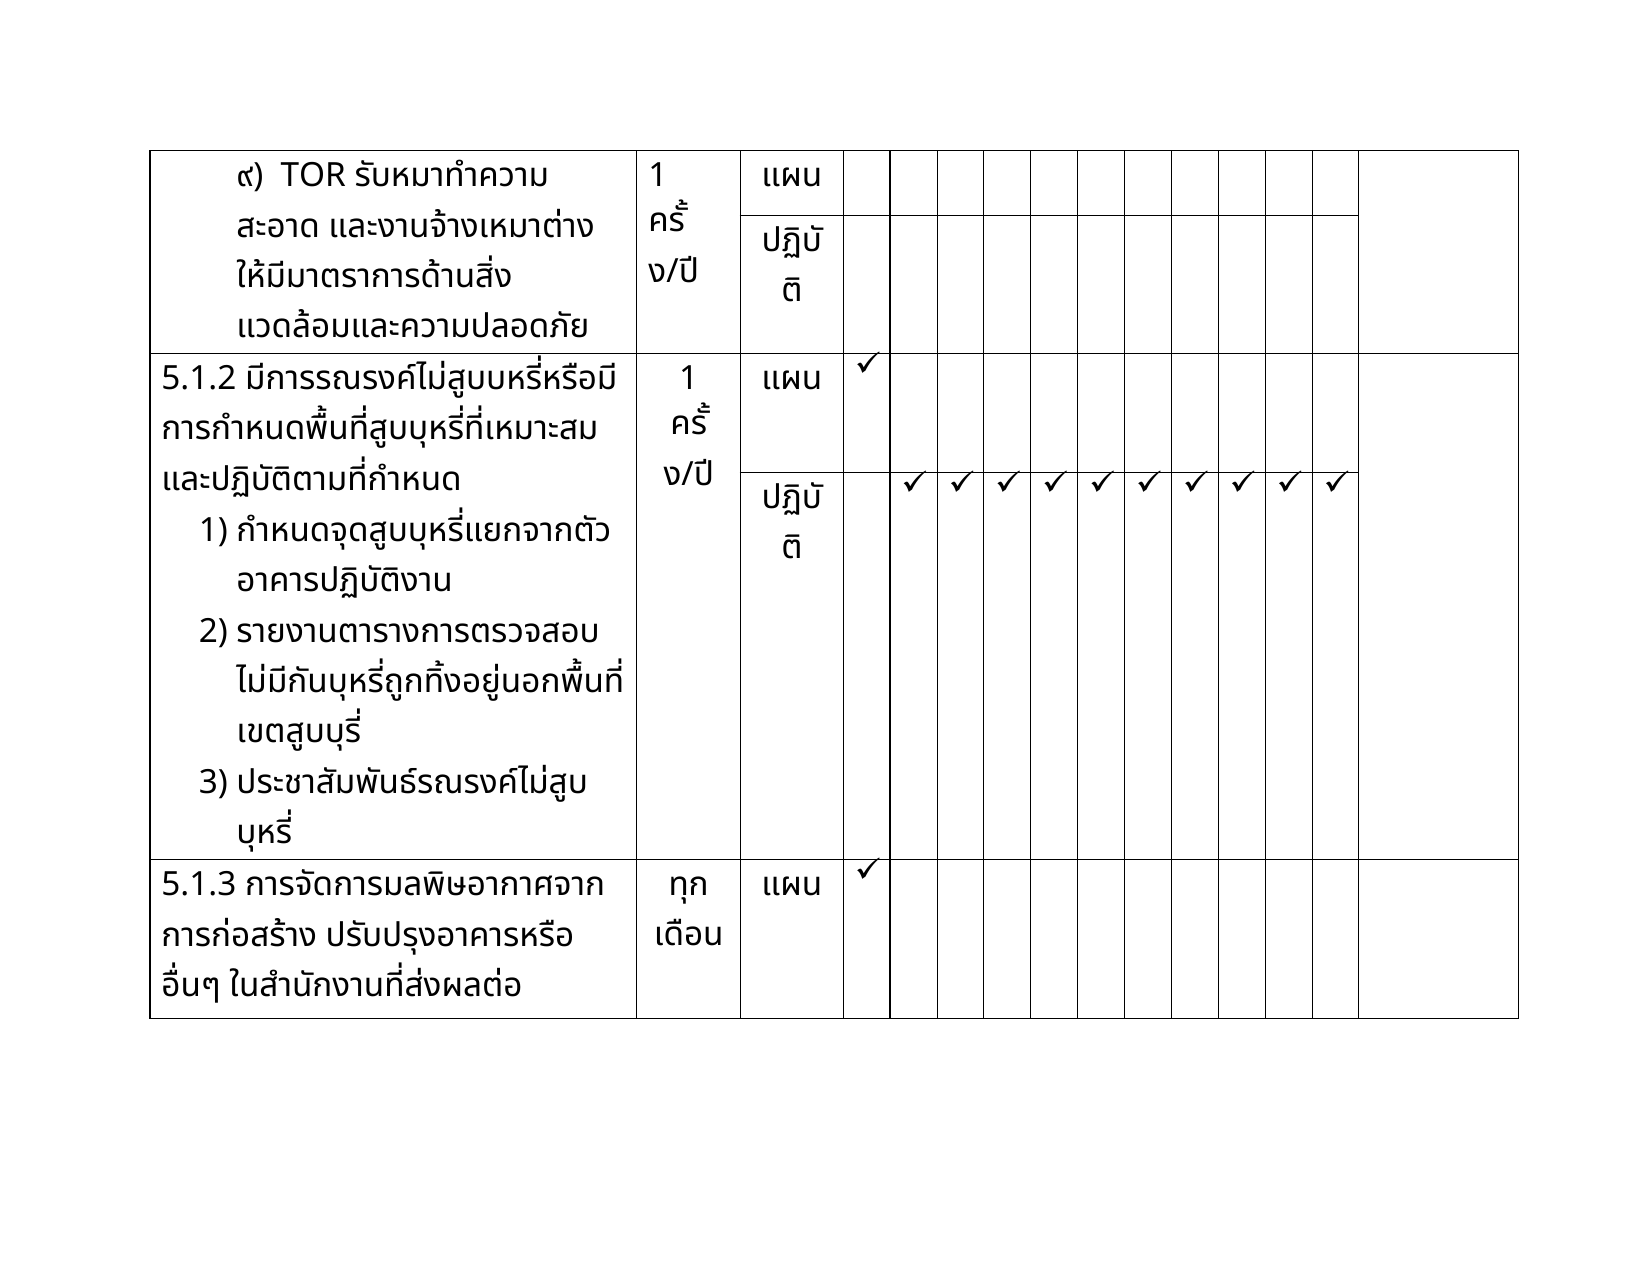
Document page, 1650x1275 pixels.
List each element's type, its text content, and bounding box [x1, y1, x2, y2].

table_cell [891, 860, 937, 1018]
table_cell 5.1.2 มีการรณรงค์ไม่สูบบหรี่หรือมีการกำหนดพื้นที่สูบบุหรี่ที่เหมาะสมและปฏิบัติตามที่กำหนด กำหนดจุดสูบบุหรี่แยกจากตัวอาคารปฏิบัติงาน รายงานตารางการตรวจสอบไม่มีกันบุหรี่ถูกทิ้งอยู่นอกพื้นที่เขตสูบบุรี่ ประชาสัมพันธ์รณรงค์ไม่สูบบุหรี่ [151, 354, 636, 859]
table_cell [891, 151, 937, 214]
table_cell [1172, 860, 1218, 1018]
table_cell 1 ครั้ง/ปี [637, 354, 740, 859]
table_cell [1219, 473, 1265, 859]
table_cell [938, 473, 983, 859]
table_cell 1 ครั้ง/ปี [637, 151, 740, 353]
table_cell [1172, 216, 1218, 353]
table_cell [1031, 216, 1077, 353]
table_cell [1266, 216, 1312, 353]
table_cell [1172, 151, 1218, 214]
table_cell [891, 354, 937, 472]
table_cell ทุกเดือน [637, 860, 740, 1018]
table_cell แผน [741, 860, 843, 1018]
table_cell [1219, 151, 1265, 214]
table_cell [1078, 216, 1124, 353]
table_cell [1313, 473, 1358, 859]
table_cell [1031, 354, 1077, 472]
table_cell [151, 860, 636, 1018]
table_cell [891, 216, 937, 353]
table_cell [984, 473, 1030, 859]
table_cell [938, 216, 983, 353]
table_cell [1031, 151, 1077, 214]
table_cell [1359, 354, 1518, 859]
table_cell [844, 151, 889, 214]
table_cell [844, 216, 889, 353]
table_cell [1078, 354, 1124, 472]
table_cell [1031, 860, 1077, 1018]
table_cell [984, 216, 1030, 353]
table_cell [1078, 473, 1124, 859]
table_cell [1125, 473, 1171, 859]
table_cell [1359, 151, 1518, 353]
table_cell [1266, 860, 1312, 1018]
table_cell [844, 473, 889, 859]
table_cell [984, 354, 1030, 472]
table_cell [938, 860, 983, 1018]
table_cell [1266, 354, 1312, 472]
table_cell [1219, 354, 1265, 472]
table_cell [938, 354, 983, 472]
table_cell [1125, 860, 1171, 1018]
table_cell [1313, 151, 1358, 214]
table_cell แผน [741, 354, 843, 472]
table_cell [1219, 216, 1265, 353]
table_cell [844, 354, 889, 472]
table_cell [984, 860, 1030, 1018]
table_cell [1172, 354, 1218, 472]
table_cell [891, 473, 937, 859]
table_cell [1078, 151, 1124, 214]
table_cell [1125, 354, 1171, 472]
table_cell [1313, 860, 1358, 1018]
table_cell [1172, 473, 1218, 859]
table_cell [1313, 354, 1358, 472]
table_cell [984, 151, 1030, 214]
table_cell ปฏิบัติ [741, 216, 843, 353]
table_cell [1266, 151, 1312, 214]
table_cell [938, 151, 983, 214]
table_cell ปฏิบัติ [741, 473, 843, 859]
table_cell [1313, 216, 1358, 353]
table_cell [1078, 860, 1124, 1018]
table_cell [1125, 151, 1171, 214]
table_cell [1031, 473, 1077, 859]
table_cell [1125, 216, 1171, 353]
table_cell [1266, 473, 1312, 859]
table_cell ๙) TOR รับหมาทำความสะอาด และงานจ้างเหมาต่าง ให้มีมาตราการด้านสิ่งแวดล้อมและความปลอดภัย [151, 151, 636, 353]
table_cell [844, 860, 889, 1018]
table_cell [1359, 860, 1518, 1018]
table_cell แผน [741, 151, 843, 214]
table_cell [1219, 860, 1265, 1018]
